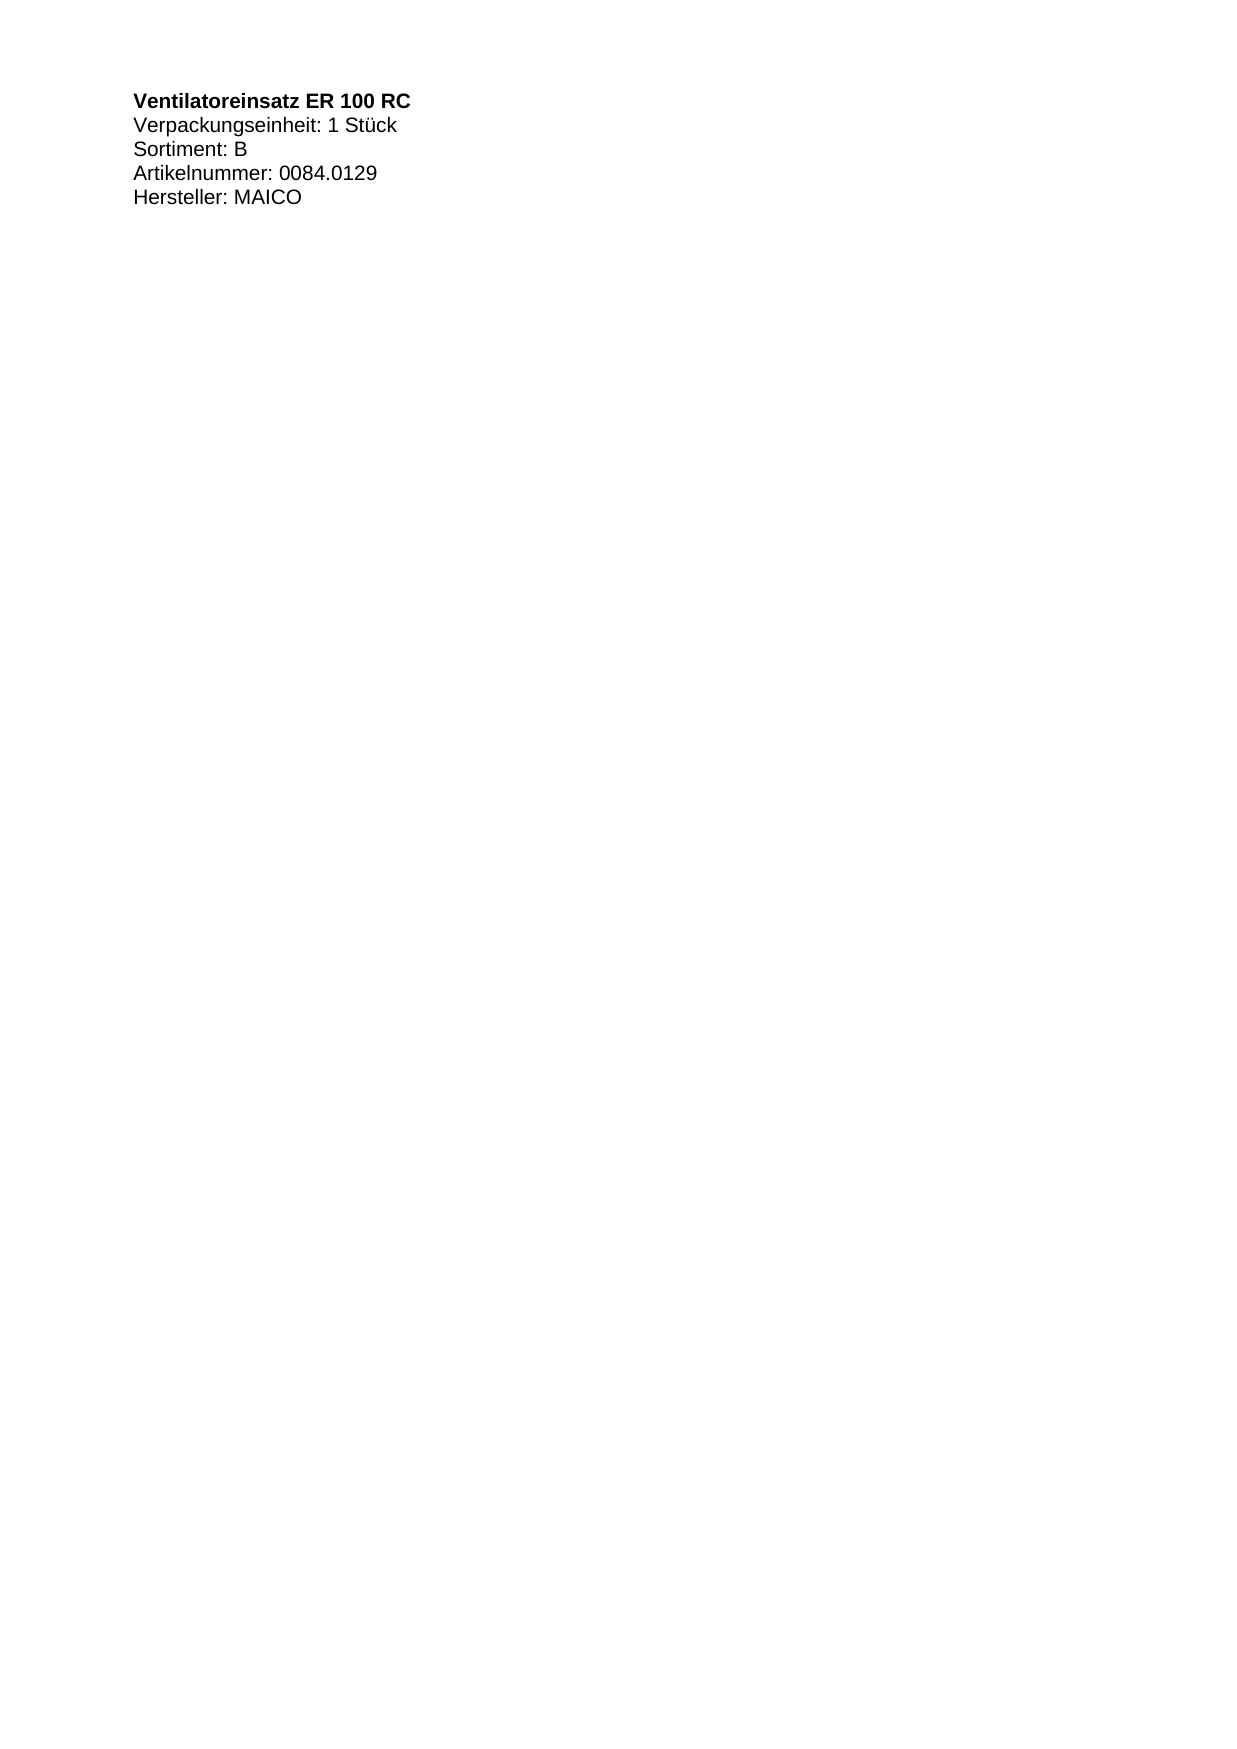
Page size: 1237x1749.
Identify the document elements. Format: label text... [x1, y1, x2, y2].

text Ventilatoreinsatz ER 100 RCVerpackungseinheit: 1 StückSortiment: B Artikelnummer: 0084.0129Hersteller: MAICO [133, 89, 1148, 208]
